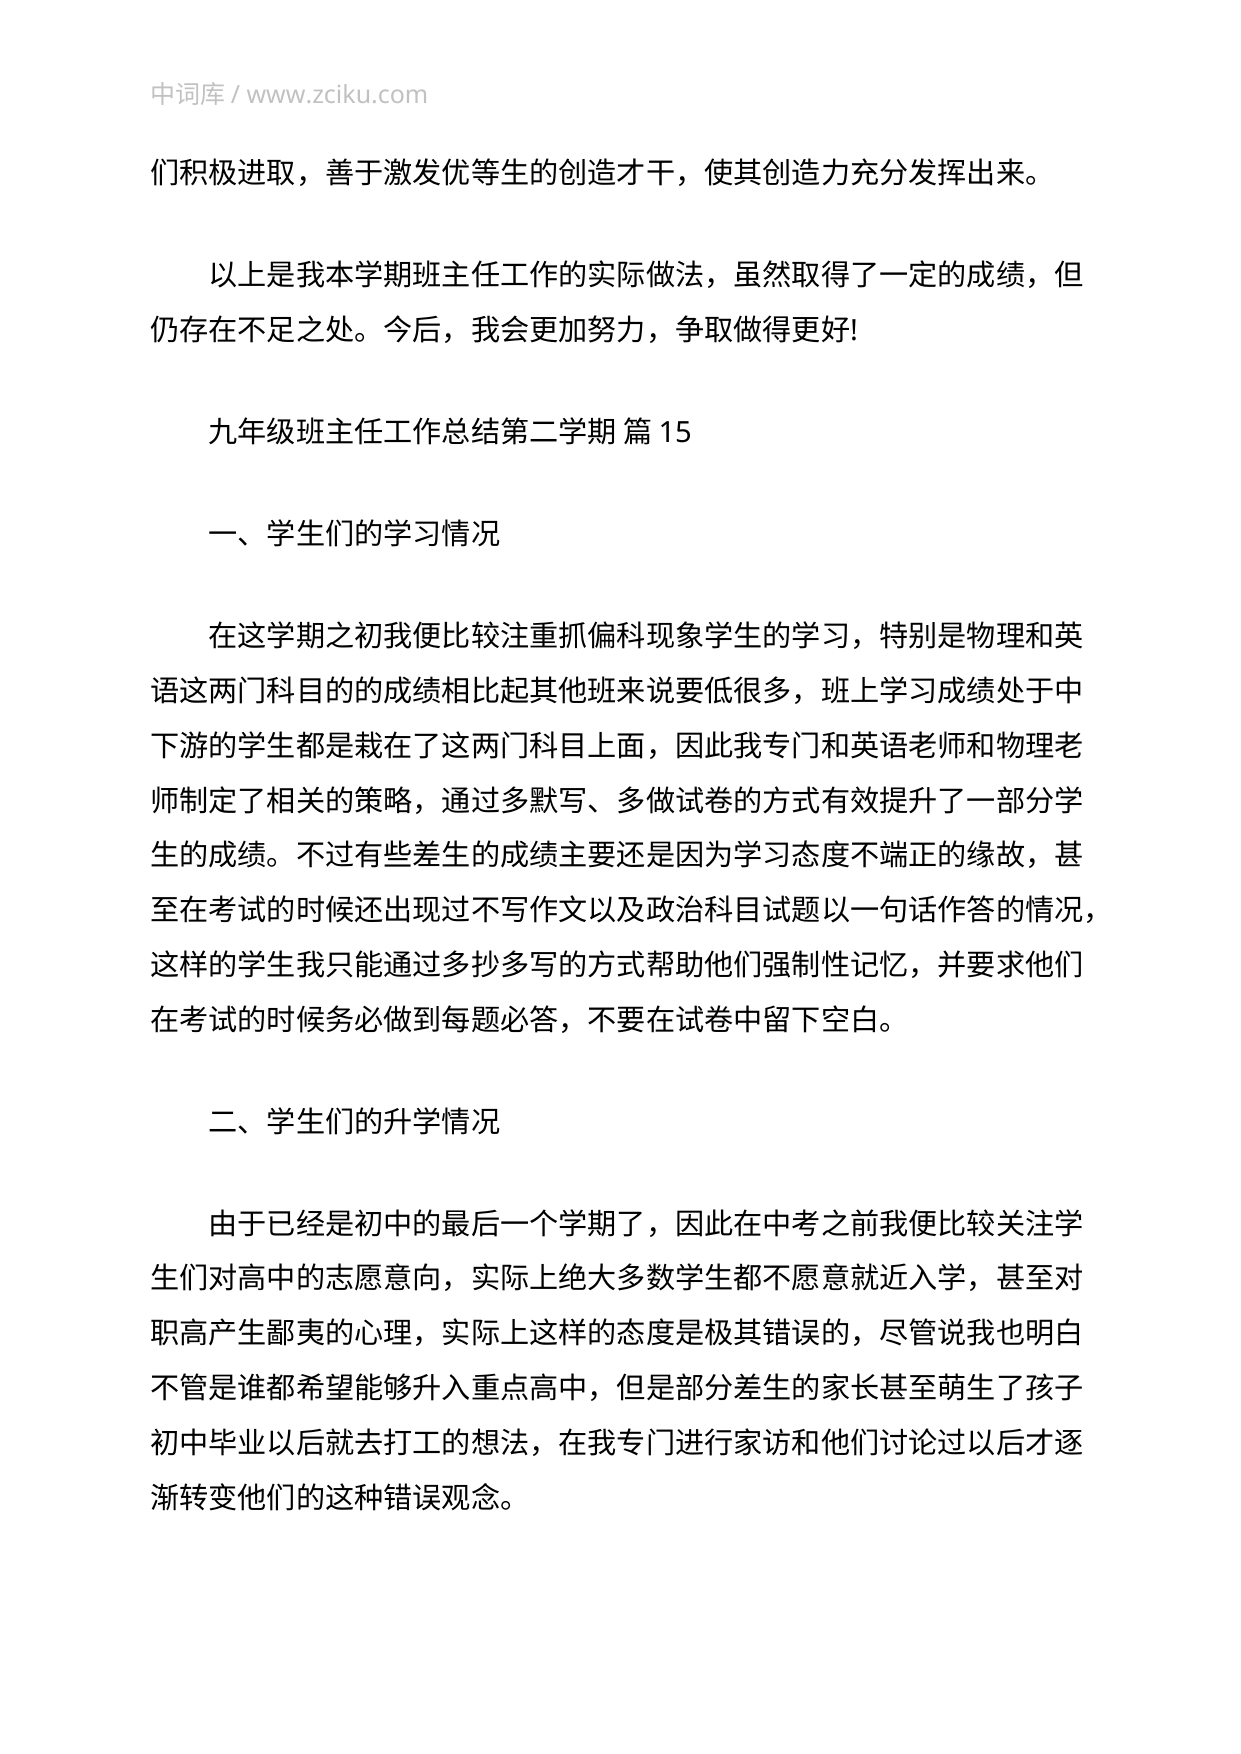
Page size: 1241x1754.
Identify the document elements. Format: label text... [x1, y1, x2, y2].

text 由于已经是初中的最后一个学期了，因此在中考之前我便比较关注学生们对高中的志愿意向，实际上绝大多数学生都不愿意就近入学，甚至对职高产生鄙夷的心理，实际上这样的态度是极其错误的，尽管说我也明白不管是谁都希望能够升入重点高中，但是部分差生的家长甚至萌生了孩子初中毕业以后就去打工的想法，在我专门进行家访和他们讨论过以后才逐渐转变他们的这种错误观念。 [150, 1200, 1090, 1517]
text 二、学生们的升学情况 [150, 1098, 1090, 1141]
text 一、学生们的学习情况 [150, 511, 1090, 553]
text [150, 150, 1090, 192]
text 九年级班主任工作总结第二学期 篇15 [150, 409, 1090, 451]
text 在这学期之初我便比较注重抓偏科现象学生的学习，特别是物理和英语这两门科目的的成绩相比起其他班来说要低很多，班上学习成绩处于中下游的学生都是栽在了这两门科目上面，因此我专门和英语老师和物理老师制定了相关的策略，通过多默写、多做试卷的方式有效提升了一部分学生的成绩。不过有些差生的成绩主要还是因为学习态度不端正的缘故，甚至在考试的时候还出现过不写作文以及政治科目试题以一句话作答的情况，这样的学生我只能通过多抄多写的方式帮助他们强制性记忆，并要求他们在考试的时候务必做到每题必答，不要在试卷中留下空白。 [150, 612, 1090, 1039]
text 以上是我本学期班主任工作的实际做法，虽然取得了一定的成绩，但仍存在不足之处。今后，我会更加努力，争取做得更好! [150, 252, 1090, 349]
